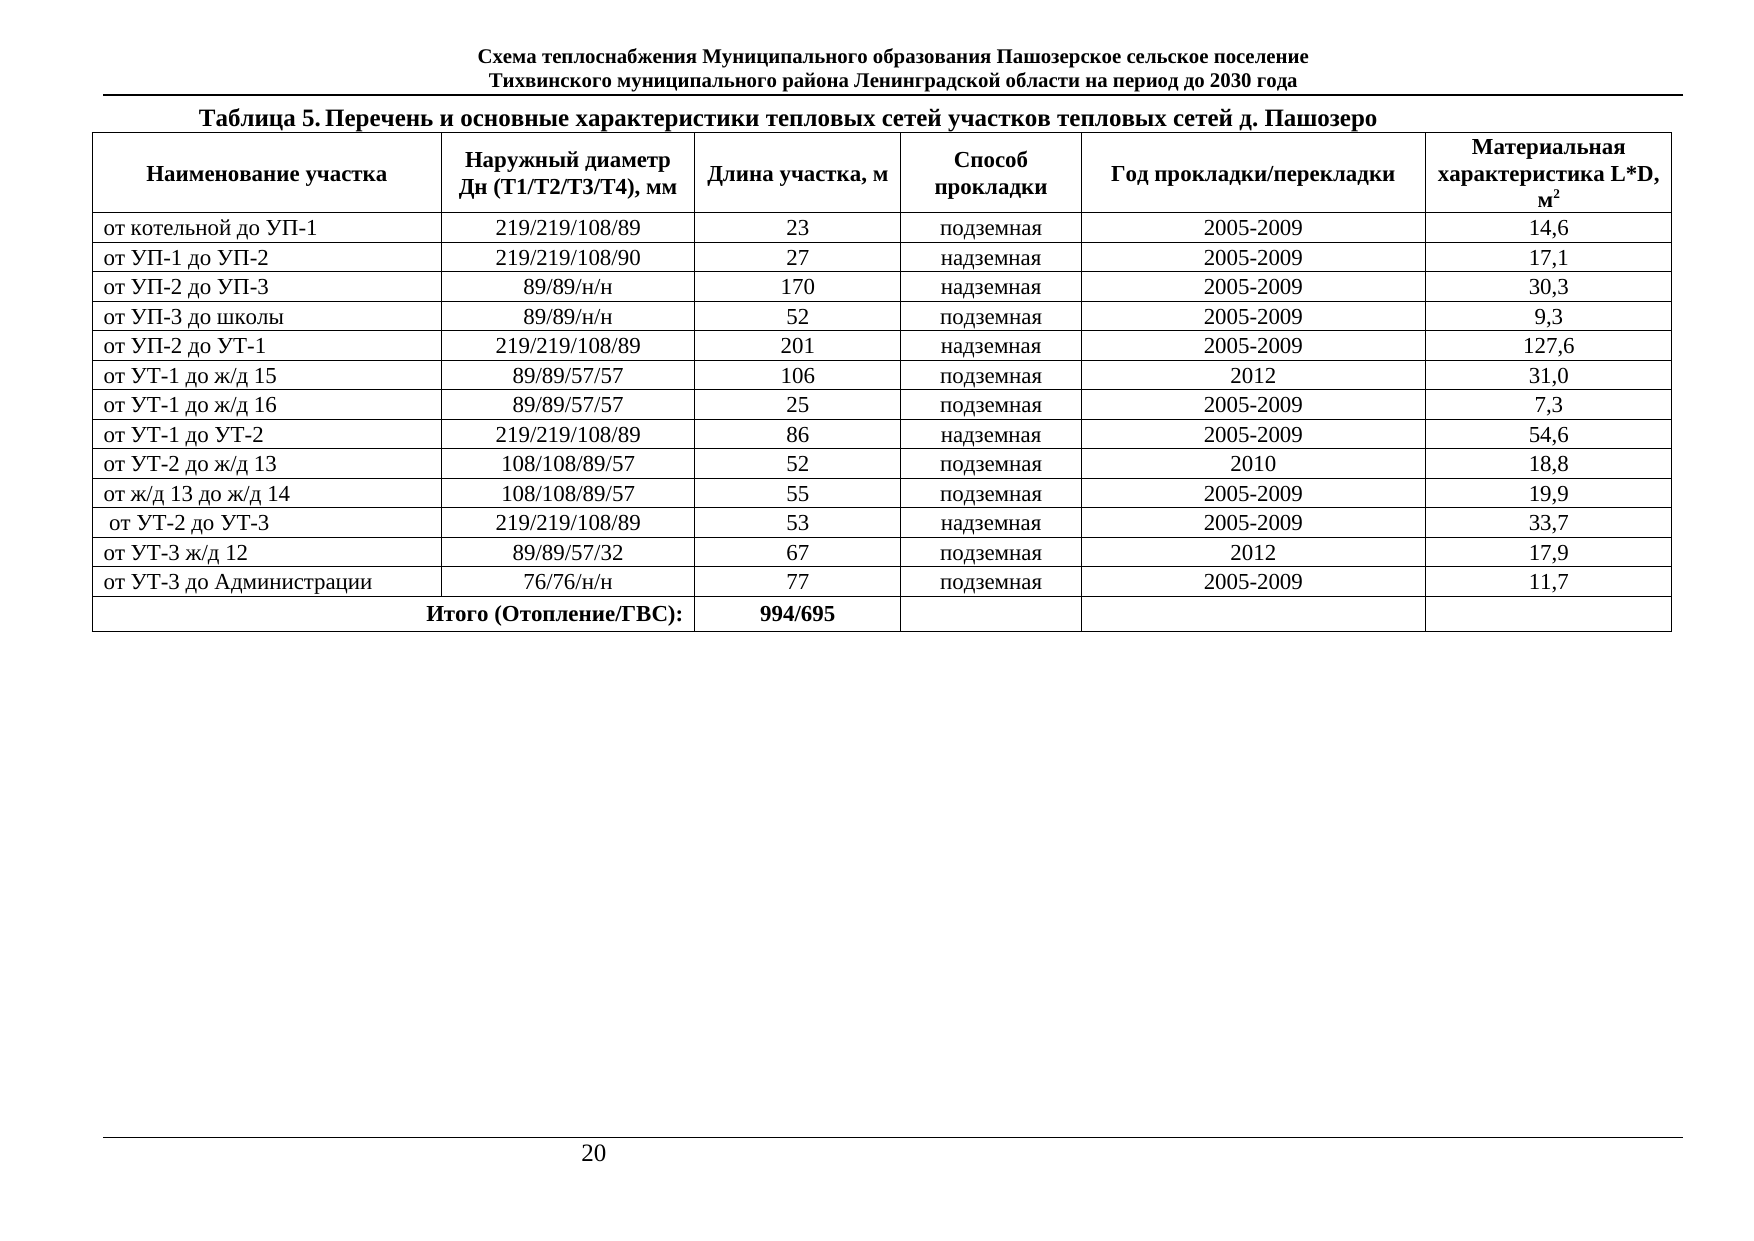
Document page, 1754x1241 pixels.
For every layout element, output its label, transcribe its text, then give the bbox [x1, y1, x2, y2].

table_cell 52 [695, 449, 900, 478]
table_cell от УТ-2 до УТ-3 [93, 508, 441, 537]
table_cell 219/219/108/89 [442, 213, 694, 242]
table_cell 127,6 [1426, 331, 1671, 360]
table_cell 67 [695, 538, 900, 566]
table_cell 2005-2009 [1082, 567, 1425, 596]
table_header Длина участка, м [695, 133, 900, 212]
table_cell подземная [901, 479, 1081, 507]
table_cell надземная [901, 272, 1081, 301]
table_header Наименование участка [93, 133, 441, 212]
table_cell [901, 597, 1081, 631]
table_cell 219/219/108/89 [442, 508, 694, 537]
table_cell 11,7 [1426, 567, 1671, 596]
table_cell от УТ-3 до Администрации [93, 567, 441, 596]
table_cell от УП-3 до школы [93, 302, 441, 330]
table_cell надземная [901, 331, 1081, 360]
table_cell 2005-2009 [1082, 272, 1425, 301]
table_cell 54,6 [1426, 420, 1671, 448]
table_cell надземная [901, 243, 1081, 271]
table_cell 2005-2009 [1082, 390, 1425, 419]
table_cell [1082, 597, 1425, 631]
table_cell 106 [695, 361, 900, 389]
table_cell 30,3 [1426, 272, 1671, 301]
table_cell 55 [695, 479, 900, 507]
table_cell от ж/д 13 до ж/д 14 [93, 479, 441, 507]
table_cell 52 [695, 302, 900, 330]
table_cell подземная [901, 567, 1081, 596]
table_cell 53 [695, 508, 900, 537]
table_cell от УТ-1 до ж/д 15 [93, 361, 441, 389]
text Перечень и основные характеристики тепловых сетей участков тепловых сетей д. Пашозеро [199, 103, 1683, 132]
table_cell 2005-2009 [1082, 331, 1425, 360]
table_cell [1426, 597, 1671, 631]
table_cell 2005-2009 [1082, 243, 1425, 271]
table_cell 23 [695, 213, 900, 242]
table_cell 89/89/н/н [442, 272, 694, 301]
table_header Наружный диаметр Дн (Т1/Т2/Т3/Т4), мм [442, 133, 694, 212]
table_cell надземная [901, 420, 1081, 448]
table_cell 2005-2009 [1082, 213, 1425, 242]
table_cell 108/108/89/57 [442, 479, 694, 507]
table_cell 2012 [1082, 361, 1425, 389]
table_header Материальная характеристика L*D, м2 [1426, 133, 1671, 212]
table_cell 86 [695, 420, 900, 448]
table_cell 33,7 [1426, 508, 1671, 537]
table_cell подземная [901, 302, 1081, 330]
table_cell 108/108/89/57 [442, 449, 694, 478]
table_cell 19,9 [1426, 479, 1671, 507]
table_cell 89/89/57/57 [442, 390, 694, 419]
table_cell 27 [695, 243, 900, 271]
table_cell подземная [901, 449, 1081, 478]
table_header Способ прокладки [901, 133, 1081, 212]
table_cell 18,8 [1426, 449, 1671, 478]
table_cell 2010 [1082, 449, 1425, 478]
table_cell подземная [901, 390, 1081, 419]
table_cell 89/89/57/57 [442, 361, 694, 389]
table_cell от котельной до УП-1 [93, 213, 441, 242]
table_cell подземная [901, 361, 1081, 389]
table_cell 17,1 [1426, 243, 1671, 271]
table_cell 76/76/н/н [442, 567, 694, 596]
table_cell 994/695 [695, 597, 900, 631]
table_cell от УТ-2 до ж/д 13 [93, 449, 441, 478]
table_cell 170 [695, 272, 900, 301]
table_cell 219/219/108/89 [442, 331, 694, 360]
table_cell подземная [901, 538, 1081, 566]
table_cell от УТ-1 до УТ-2 [93, 420, 441, 448]
table_cell от УТ-3 ж/д 12 [93, 538, 441, 566]
table_cell 2005-2009 [1082, 479, 1425, 507]
table_cell от УП-2 до УТ-1 [93, 331, 441, 360]
table_cell подземная [901, 213, 1081, 242]
table_cell 77 [695, 567, 900, 596]
table_cell от УП-1 до УП-2 [93, 243, 441, 271]
table_cell надземная [901, 508, 1081, 537]
table_cell 89/89/57/32 [442, 538, 694, 566]
table_cell 2005-2009 [1082, 420, 1425, 448]
table_cell 219/219/108/89 [442, 420, 694, 448]
table_cell Итого (Отопление/ГВС): [93, 597, 694, 631]
table_cell 2005-2009 [1082, 508, 1425, 537]
table_cell 89/89/н/н [442, 302, 694, 330]
table_cell 219/219/108/90 [442, 243, 694, 271]
table_cell 31,0 [1426, 361, 1671, 389]
table_cell 201 [695, 331, 900, 360]
table_cell 14,6 [1426, 213, 1671, 242]
table_cell от УП-2 до УП-3 [93, 272, 441, 301]
table_cell 2005-2009 [1082, 302, 1425, 330]
table_cell 2012 [1082, 538, 1425, 566]
table_header Год прокладки/перекладки [1082, 133, 1425, 212]
table_cell от УТ-1 до ж/д 16 [93, 390, 441, 419]
table_cell 17,9 [1426, 538, 1671, 566]
table_cell 7,3 [1426, 390, 1671, 419]
table_cell 25 [695, 390, 900, 419]
table_cell 9,3 [1426, 302, 1671, 330]
